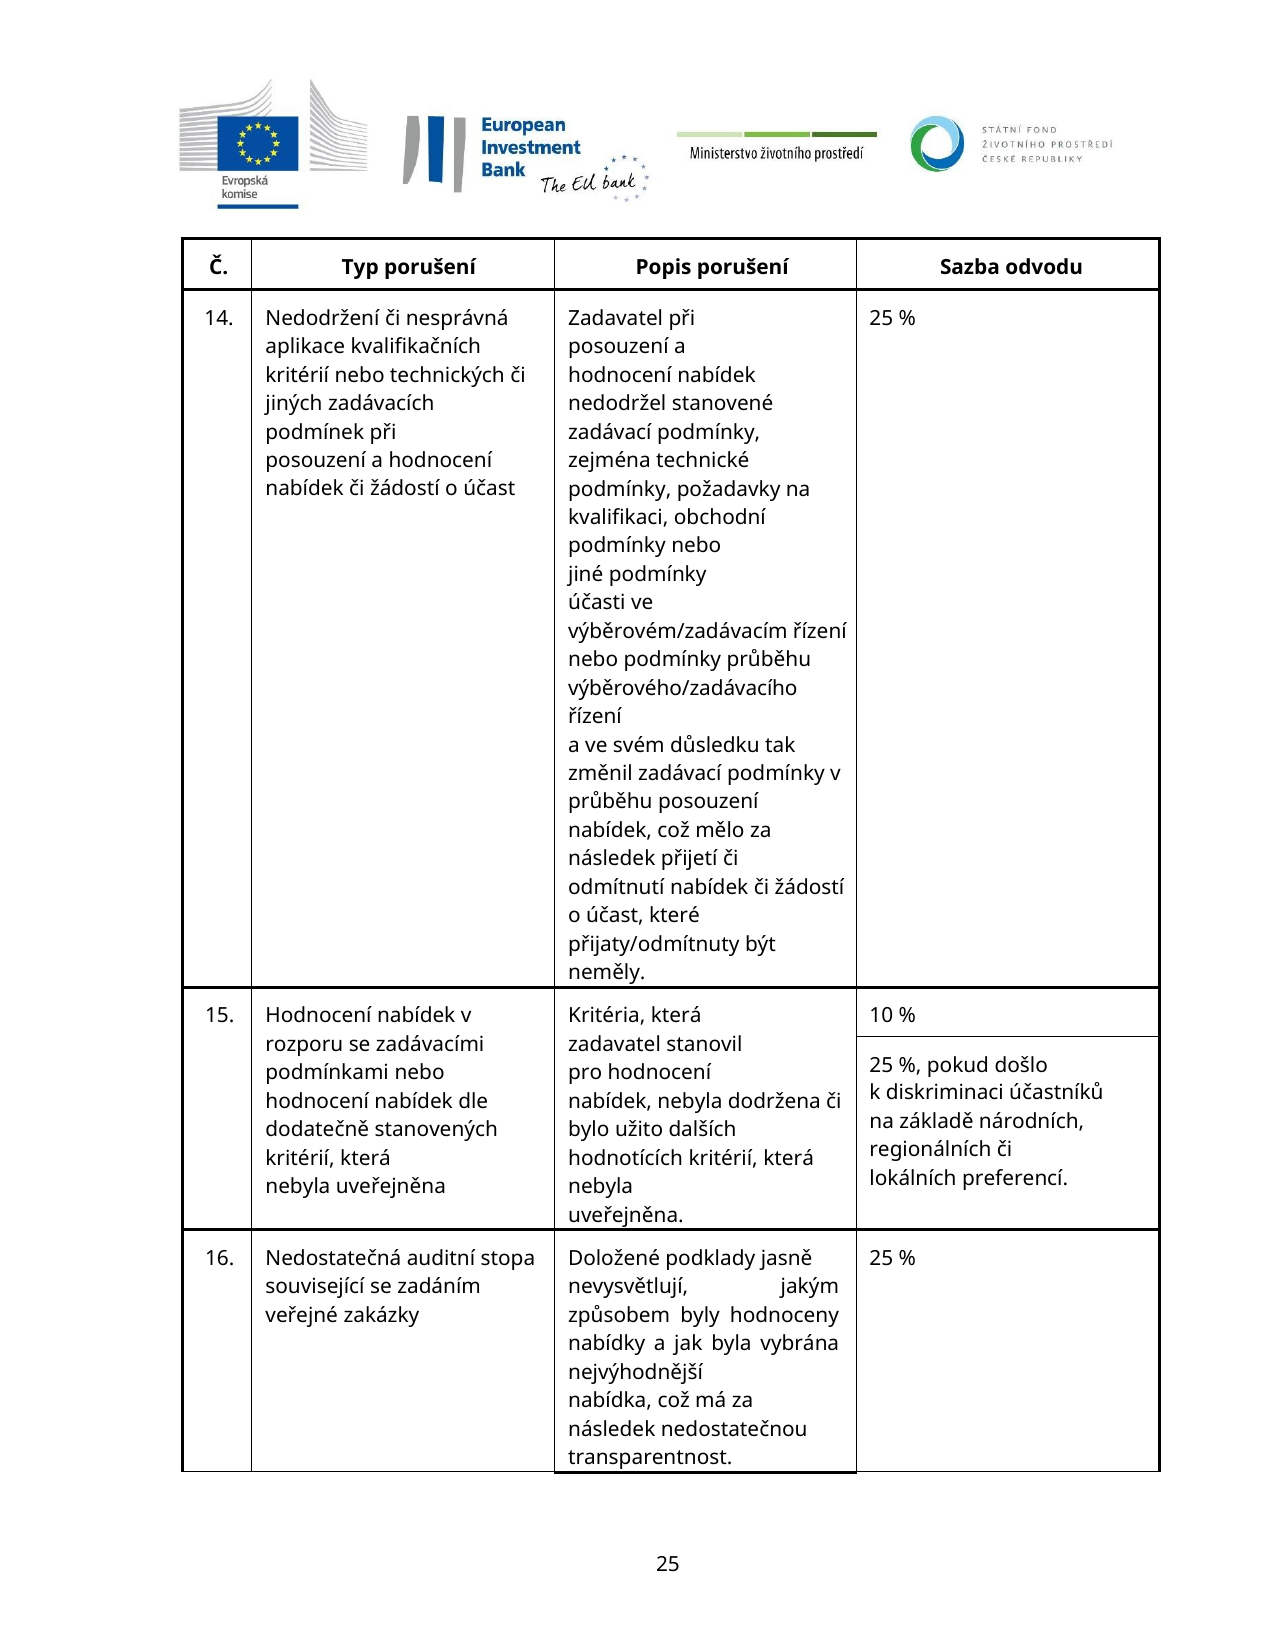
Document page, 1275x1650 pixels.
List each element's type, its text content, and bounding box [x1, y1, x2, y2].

table_cell Zadavatel při posouzení a hodnocení nabídek nedodržel stanovené zadávací podmínky, zejména technické podmínky, požadavky na kvalifikaci, obchodní podmínky nebo jiné podmínky účasti ve výběrovém/zadávacím řízení nebo podmínky průběhu výběrového/zadávacího řízení a ve svém důsledku tak změnil zadávací podmínky v průběhu posouzení nabídek, což mělo za následek přijetí či odmítnutí nabídek či žádostí o účast, které přijaty/odmítnuty být neměly. [555, 291, 856, 986]
table_cell Nedodržení či nesprávná aplikace kvalifikačních kritérií nebo technických či jiných zadávacích podmínek při posouzení a hodnocení nabídek či žádostí o účast [252, 291, 554, 986]
table_cell 15. [184, 989, 251, 1228]
table_header Typ porušení [252, 240, 554, 288]
table_cell 25 %, pokud došlo k diskriminaci účastníků na základě národních, regionálních či lokálních preferencí. [857, 1037, 1158, 1228]
table_cell 10 % [857, 989, 1158, 1036]
table_cell Nedostatečná auditní stopa související se zadáním veřejné zakázky [252, 1231, 554, 1471]
table_header Č. [184, 240, 251, 288]
table_header Popis porušení [555, 240, 856, 288]
table_cell Hodnocení nabídek v rozporu se zadávacími podmínkami nebo hodnocení nabídek dle dodatečně stanovených kritérií, která nebyla uveřejněna [252, 989, 554, 1228]
picture [177, 73, 1115, 213]
table_cell 25 % [857, 291, 1158, 986]
table_cell Kritéria, která zadavatel stanovil pro hodnocení nabídek, nebyla dodržena či bylo užito dalších hodnotících kritérií, která nebyla uveřejněna. [555, 989, 856, 1228]
table_cell 14. [184, 291, 251, 986]
table_cell Doložené podklady jasně nevysvětlují, jakým způsobem byly hodnoceny nabídky a jak byla vybrána nejvýhodnější nabídka, což má za následek nedostatečnou transparentnost. [555, 1231, 856, 1471]
table_cell 16. [184, 1231, 251, 1471]
table_header Sazba odvodu [857, 240, 1158, 288]
table_cell 25 % [857, 1231, 1158, 1471]
